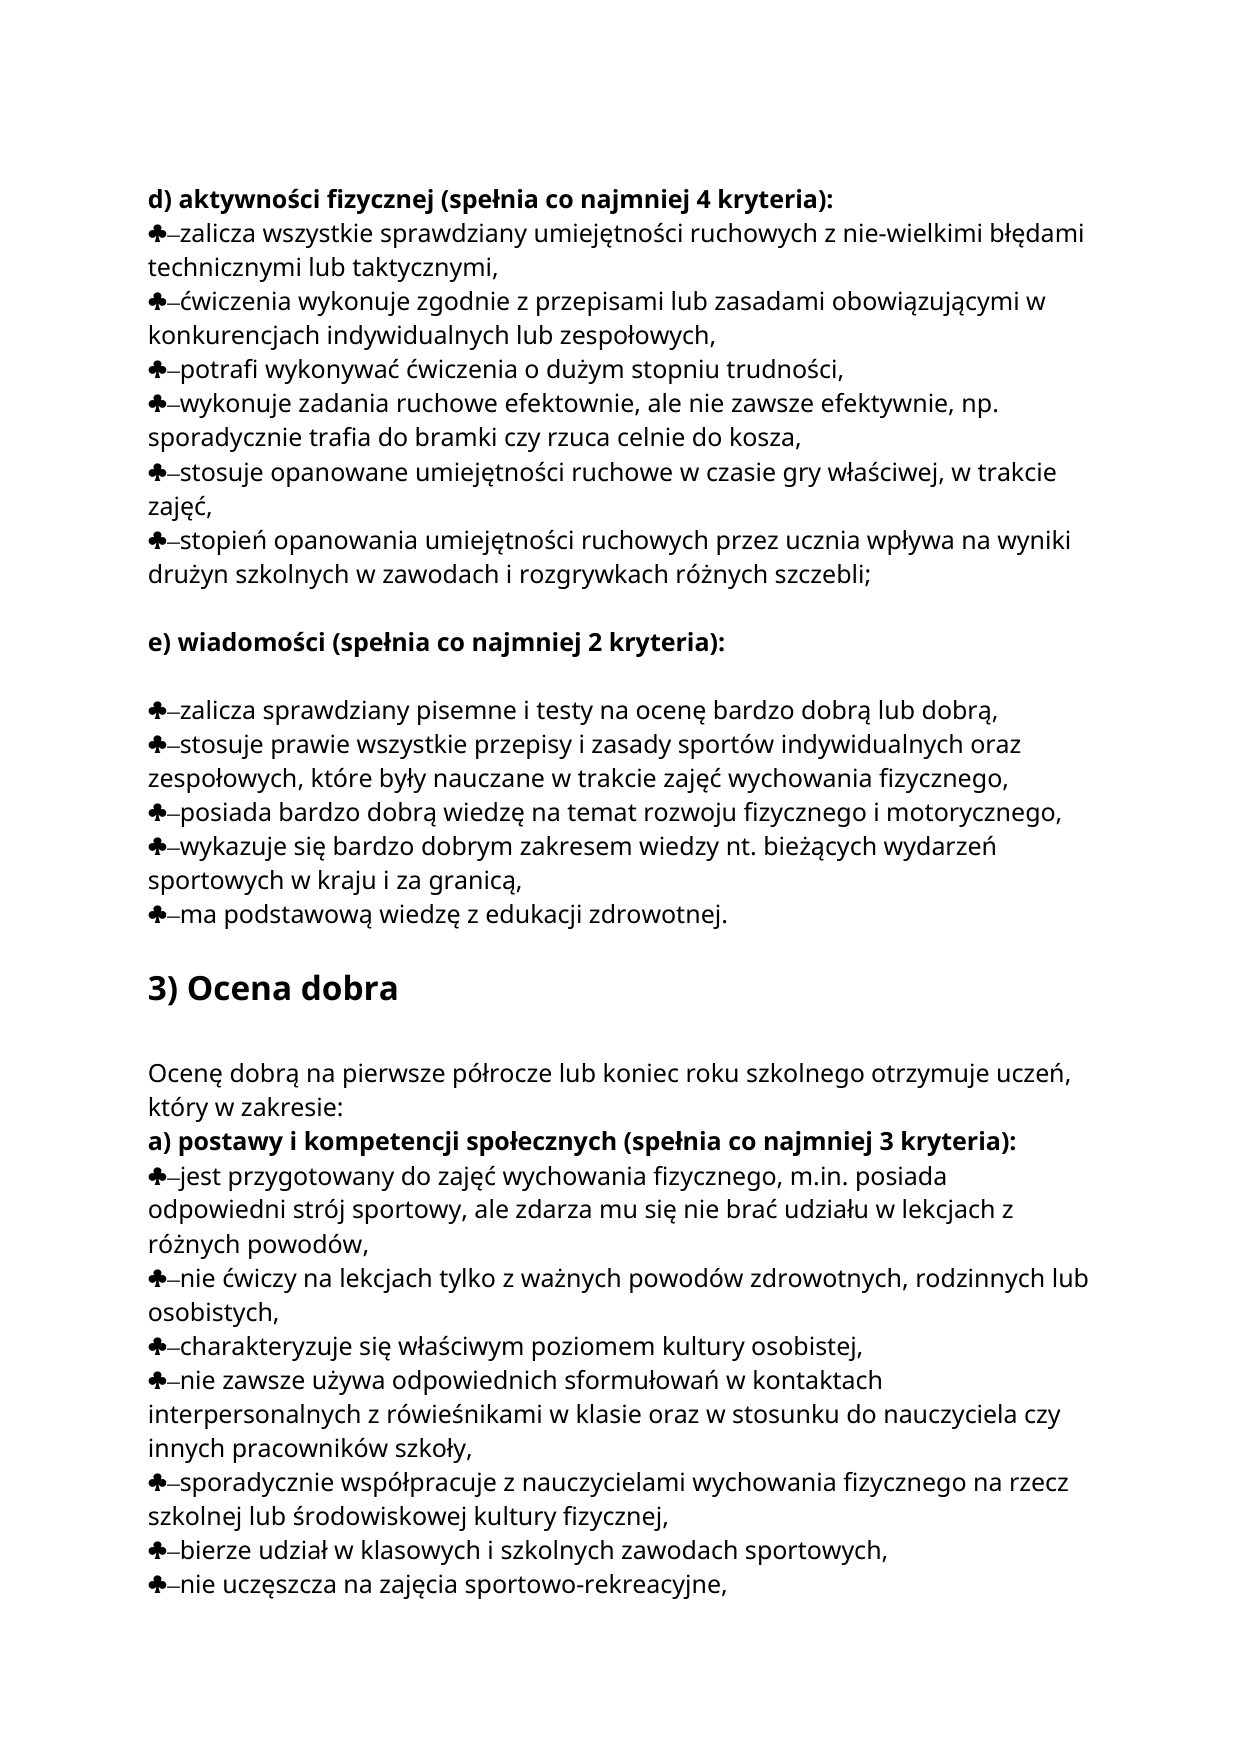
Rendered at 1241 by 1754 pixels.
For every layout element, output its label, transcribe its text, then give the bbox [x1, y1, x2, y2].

text ‒wykonuje zadania ruchowe efektownie, ale nie zawsze efektywnie, np. sporadycznie trafia do bramki czy rzuca celnie do kosza, [148, 386, 1093, 454]
text ‒stosuje prawie wszystkie przepisy i zasady sportów indywidualnych oraz zespołowych, które były nauczane w trakcie zajęć wychowania fizycznego, [148, 727, 1093, 795]
text ‒jest przygotowany do zajęć wychowania fizycznego, m.in. posiada odpowiedni strój sportowy, ale zdarza mu się nie brać udziału w lekcjach z różnych powodów, [148, 1158, 1093, 1260]
text a) postawy i kompetencji społecznych (spełnia co najmniej 3 kryteria): [148, 1124, 1093, 1158]
text ‒wykazuje się bardzo dobrym zakresem wiedzy nt. bieżących wydarzeń sportowych w kraju i za granicą, [148, 829, 1093, 897]
text ‒bierze udział w klasowych i szkolnych zawodach sportowych, [148, 1533, 1093, 1567]
text Ocenę dobrą na pierwsze półrocze lub koniec roku szkolnego otrzymuje uczeń, który w zakresie: [148, 1056, 1093, 1124]
text ‒sporadycznie współpracuje z nauczycielami wychowania fizycznego na rzecz szkolnej lub środowiskowej kultury fizycznej, [148, 1465, 1093, 1533]
text ‒nie ćwiczy na lekcjach tylko z ważnych powodów zdrowotnych, rodzinnych lub osobistych, [148, 1260, 1093, 1328]
text d) aktywności fizycznej (spełnia co najmniej 4 kryteria): [148, 182, 1093, 216]
text 3) Ocena dobra [148, 965, 1093, 1011]
text ‒stopień opanowania umiejętności ruchowych przez ucznia wpływa na wyniki drużyn szkolnych w zawodach i rozgrywkach różnych szczebli; [148, 522, 1093, 590]
text ‒zalicza sprawdziany pisemne i testy na ocenę bardzo dobrą lub dobrą, [148, 693, 1093, 727]
text ‒posiada bardzo dobrą wiedzę na temat rozwoju fizycznego i motorycznego, [148, 795, 1093, 829]
text ‒ćwiczenia wykonuje zgodnie z przepisami lub zasadami obowiązującymi w konkurencjach indywidualnych lub zespołowych, [148, 284, 1093, 352]
text ‒charakteryzuje się właściwym poziomem kultury osobistej, [148, 1328, 1093, 1362]
text ‒stosuje opanowane umiejętności ruchowe w czasie gry właściwej, w trakcie zajęć, [148, 454, 1093, 522]
text ‒potrafi wykonywać ćwiczenia o dużym stopniu trudności, [148, 352, 1093, 386]
text ‒nie uczęszcza na zajęcia sportowo-rekreacyjne, [148, 1567, 1093, 1601]
text ‒ma podstawową wiedzę z edukacji zdrowotnej. [148, 897, 1093, 931]
text e) wiadomości (spełnia co najmniej 2 kryteria): [148, 624, 1093, 658]
text ‒zalicza wszystkie sprawdziany umiejętności ruchowych z nie-wielkimi błędami technicznymi lub taktycznymi, [148, 216, 1093, 284]
text ‒nie zawsze używa odpowiednich sformułowań w kontaktach interpersonalnych z rówieśnikami w klasie oraz w stosunku do nauczyciela czy innych pracowników szkoły, [148, 1362, 1093, 1465]
